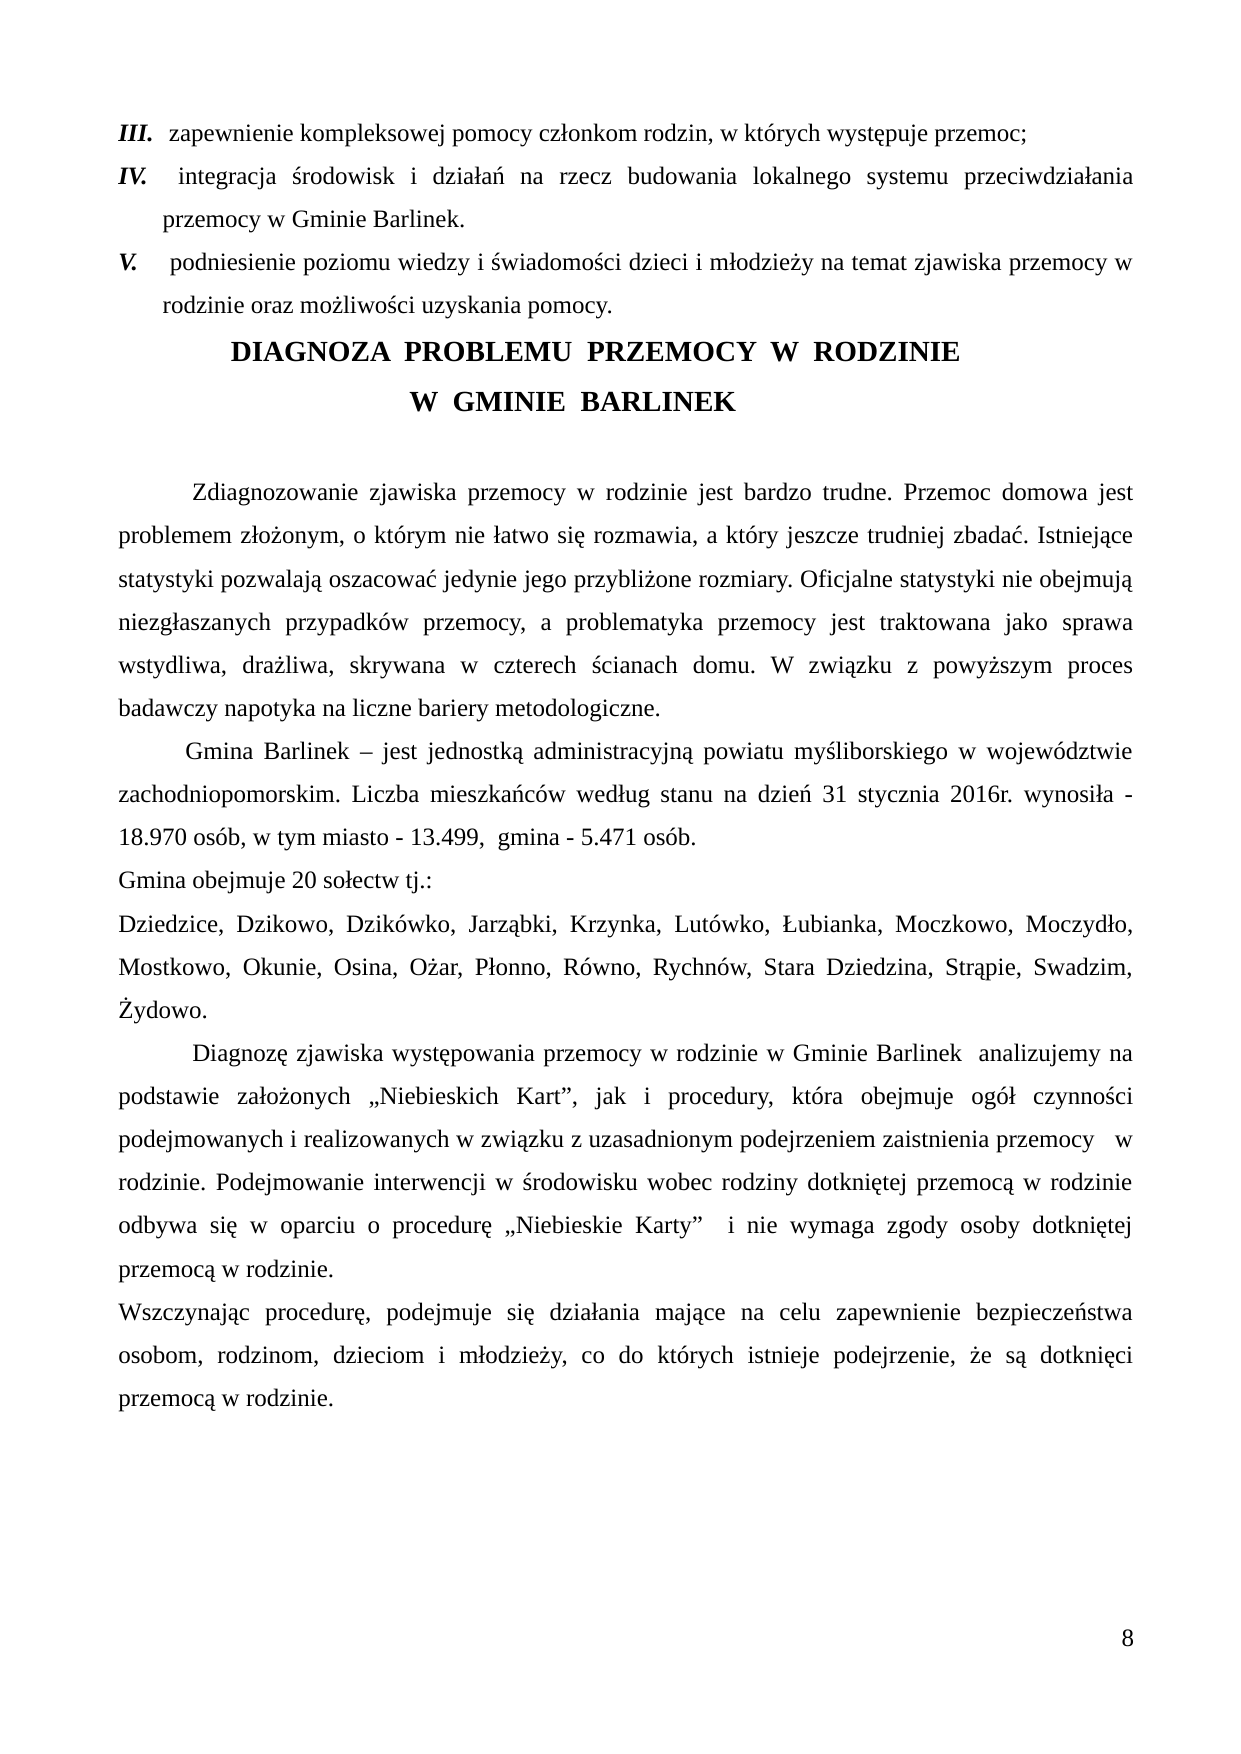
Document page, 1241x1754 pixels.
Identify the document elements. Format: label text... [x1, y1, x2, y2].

list zapewnienie kompleksowej pomocy członkom rodzin, w których występuje przemoc; [118, 118, 1134, 147]
list podniesienie poziomu wiedzy i świadomości dzieci i młodzieży na temat zjawiska przemocy w rodzinie oraz możliwości uzyskania pomocy. [118, 247, 1134, 319]
text Gmina obejmuje 20 sołectw tj.: [118, 866, 1134, 894]
list integracja środowisk i działań na rzecz budowania lokalnego systemu przeciwdziałania przemocy w Gminie Barlinek. [118, 161, 1134, 233]
text W GMINIE BARLINEK [118, 384, 1134, 418]
text Wszczynając procedurę, podejmuje się działania mające na celu zapewnienie bezpieczeństwa osobom, rodzinom, dzieciom i młodzieży, co do których istnieje podejrzenie, że są dotknięci przemocą w rodzinie. [118, 1297, 1134, 1412]
text Gmina Barlinek – jest jednostką administracyjną powiatu myśliborskiego w województwie zachodniopomorskim. Liczba mieszkańców według stanu na dzień 31 stycznia 2016r. wynosiła -18.970 osób, w tym miasto - 13.499, gmina - 5.471 osób. [118, 736, 1134, 851]
text Dziedzice, Dzikowo, Dzikówko, Jarząbki, Krzynka, Lutówko, Łubianka, Moczkowo, Moczydło, Mostkowo, Okunie, Osina, Ożar, Płonno, Równo, Rychnów, Stara Dziedzina, Strąpie, Swadzim, Żydowo. [118, 909, 1134, 1024]
text Diagnozę zjawiska występowania przemocy w rodzinie w Gminie Barlinek analizujemy na podstawie założonych „Niebieskich Kart”, jak i procedury, która obejmuje ogół czynności podejmowanych i realizowanych w związku z uzasadnionym podejrzeniem zaistnienia przemocy w rodzinie. Podejmowanie interwencji w środowisku wobec rodziny dotkniętej przemocą w rodzinie odbywa się w oparciu o procedurę „Niebieskie Karty” i nie wymaga zgody osoby dotkniętej przemocą w rodzinie. [118, 1038, 1134, 1282]
text DIAGNOZA PROBLEMU PRZEMOCY W RODZINIE [118, 334, 1134, 367]
text Zdiagnozowanie zjawiska przemocy w rodzinie jest bardzo trudne. Przemoc domowa jest problemem złożonym, o którym nie łatwo się rozmawia, a który jeszcze trudniej zbadać. Istniejące statystyki pozwalają oszacować jedynie jego przybliżone rozmiary. Oficjalne statystyki nie obejmują niezgłaszanych przypadków przemocy, a problematyka przemocy jest traktowana jako sprawa wstydliwa, drażliwa, skrywana w czterech ścianach domu. W związku z powyższym proces badawczy napotyka na liczne bariery metodologiczne. [118, 477, 1134, 722]
